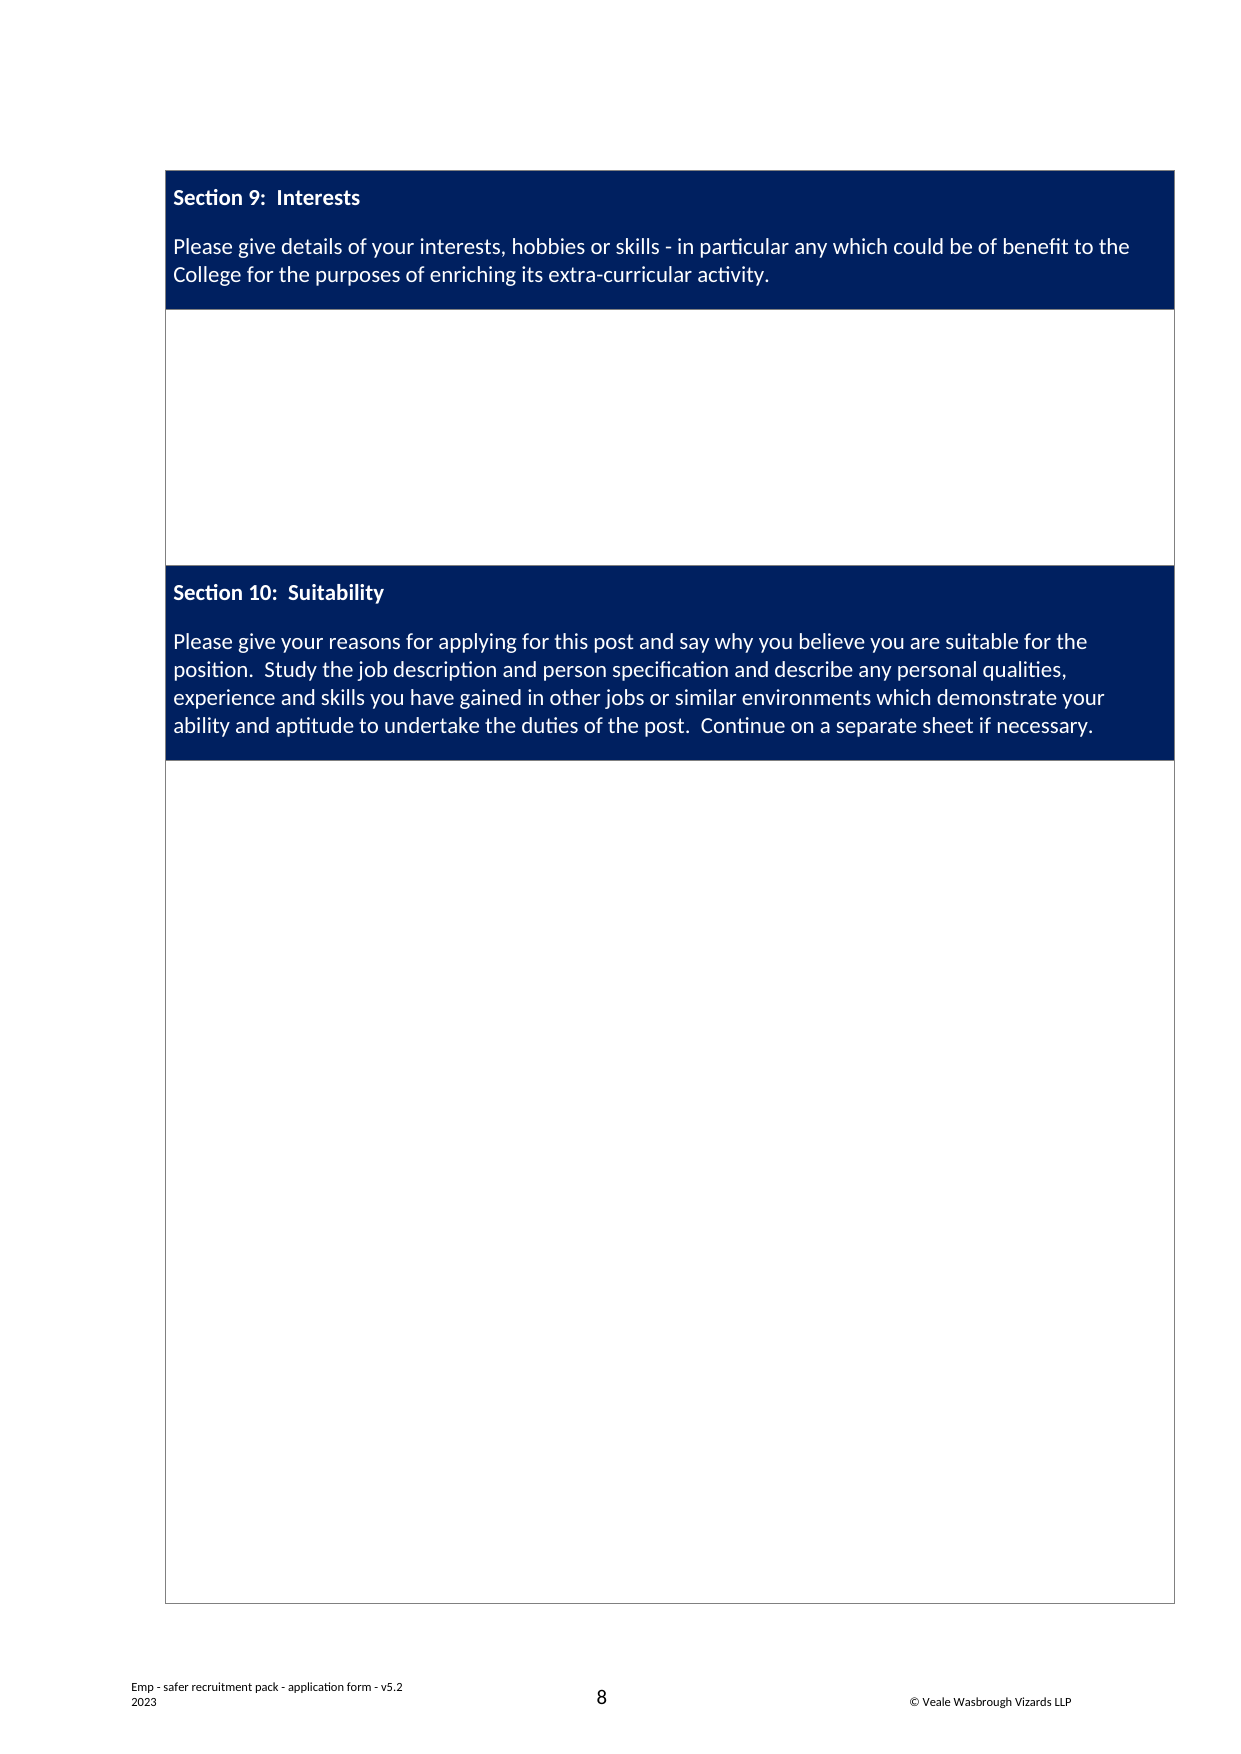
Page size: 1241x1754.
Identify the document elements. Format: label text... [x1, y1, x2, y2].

table_cell [166, 761, 1174, 1603]
table_cell [166, 310, 1174, 565]
table_header Section 9: Interests Please give details of your interests, hobbies or skills - in particular any which could be of benefit to the College for the purposes of enriching its extra-curricular activity. [166, 171, 1174, 309]
table_cell Section 10: Suitability Please give your reasons for applying for this post and say why you believe you are suitable for the position. Study the job description and person specification and describe any personal qualities, experience and skills you have gained in other jobs or similar environments which demonstrate your ability and aptitude to undertake the duties of the post. Continue on a separate sheet if necessary. [166, 566, 1174, 760]
